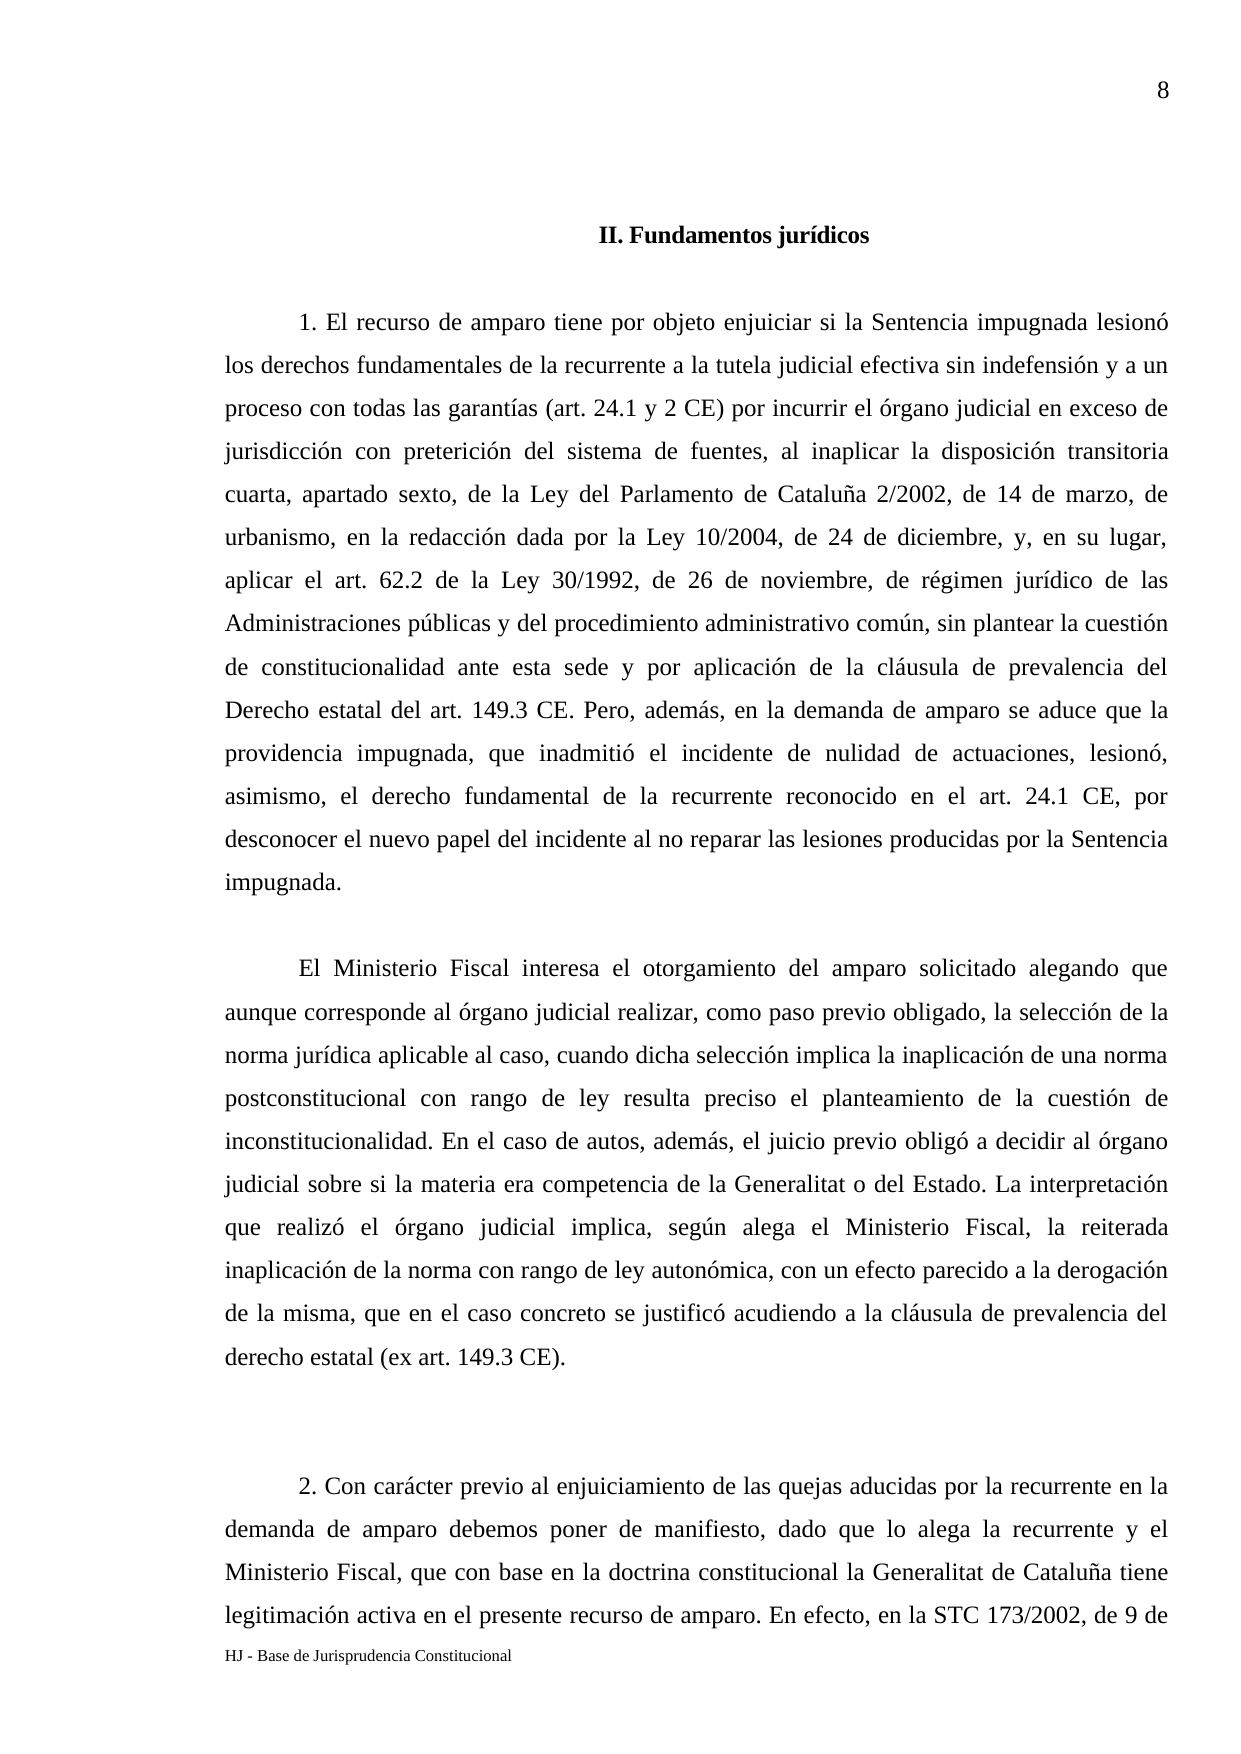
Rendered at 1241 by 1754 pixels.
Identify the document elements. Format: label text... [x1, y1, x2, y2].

text 1. El recurso de amparo tiene por objeto enjuiciar si la Sentencia impugnada lesionó los derechos fundamentales de la recurrente a la tutela judicial efectiva sin indefensión y a un proceso con todas las garantías (art. 24.1 y 2 CE) por incurrir el órgano judicial en exceso de jurisdicción con preterición del sistema de fuentes, al inaplicar la disposición transitoria cuarta, apartado sexto, de la Ley del Parlamento de Cataluña 2/2002, de 14 de marzo, de urbanismo, en la redacción dada por la Ley 10/2004, de 24 de diciembre, y, en su lugar, aplicar el art. 62.2 de la Ley 30/1992, de 26 de noviembre, de régimen jurídico de las Administraciones públicas y del procedimiento administrativo común, sin plantear la cuestión de constitucionalidad ante esta sede y por aplicación de la cláusula de prevalencia del Derecho estatal del art. 149.3 CE. Pero, además, en la demanda de amparo se aduce que la providencia impugnada, que inadmitió el incidente de nulidad de actuaciones, lesionó, asimismo, el derecho fundamental de la recurrente reconocido en el art. 24.1 CE, por desconocer el nuevo papel del incidente al no reparar las lesiones producidas por la Sentencia impugnada. [224, 307, 1169, 896]
subtitle II. Fundamentos jurídicos [224, 220, 1169, 249]
text El Ministerio Fiscal interesa el otorgamiento del amparo solicitado alegando que aunque corresponde al órgano judicial realizar, como paso previo obligado, la selección de la norma jurídica aplicable al caso, cuando dicha selección implica la inaplicación de una norma postconstitucional con rango de ley resulta preciso el planteamiento de la cuestión de inconstitucionalidad. En el caso de autos, además, el juicio previo obligó a decidir al órgano judicial sobre si la materia era competencia de la Generalitat o del Estado. La interpretación que realizó el órgano judicial implica, según alega el Ministerio Fiscal, la reiterada inaplicación de la norma con rango de ley autonómica, con un efecto parecido a la derogación de la misma, que en el caso concreto se justificó acudiendo a la cláusula de prevalencia del derecho estatal (ex art. 149.3 CE). [224, 953, 1169, 1370]
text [224, 1471, 1169, 1629]
